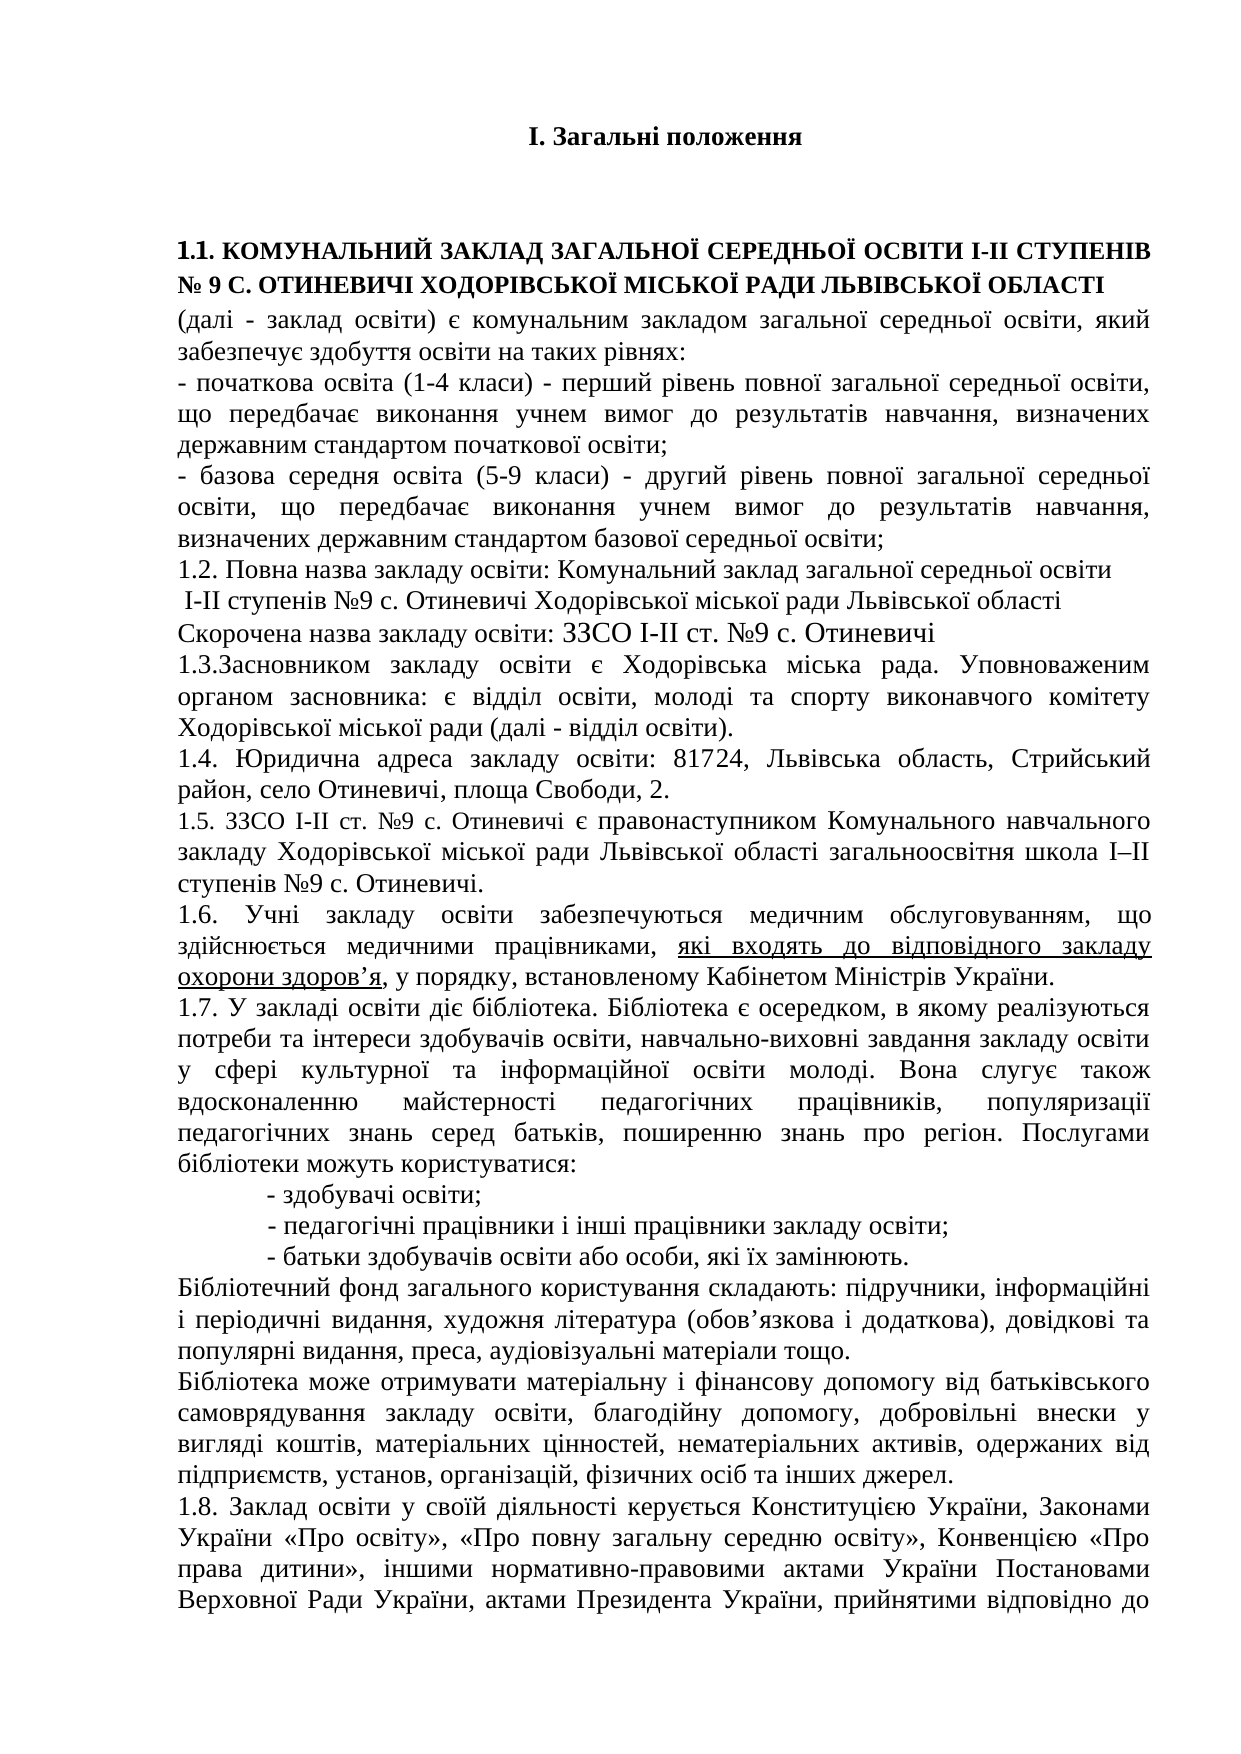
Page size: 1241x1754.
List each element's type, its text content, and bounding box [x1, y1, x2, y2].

text - педагогічні працівники і інші працівники закладу освіти; [177, 1209, 1152, 1240]
text Бібліотека може отримувати матеріальну і фінансову допомогу від батьківського самоврядування закладу освіти, благодійну допомогу, добровільні внески у вигляді коштів, матеріальних цінностей, нематеріальних активів, одержаних від підприємств, установ, організацій, фізичних осіб та інших джерел. [177, 1365, 1152, 1489]
subtitle 1.1. КОМУНАЛЬНИЙ ЗАКЛАД ЗАГАЛЬНОЇ СЕРЕДНЬОЇ ОСВІТИ І-ІІ СТУПЕНІВ № 9 С. ОТИНЕВИЧІ ХОДОРІВСЬКОЇ МІСЬКОЇ РАДИ ЛЬВІВСЬКОЇ ОБЛАСТІ [177, 235, 1152, 299]
text - батьки здобувачів освіти або особи, які їх замінюють. [177, 1240, 1152, 1272]
text (далі - заклад освіти) є комунальним закладом загальної середньої освіти, який забезпечує здобуття освіти на таких рівнях: [177, 304, 1152, 366]
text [177, 1489, 1152, 1614]
text - базова середня освіта (5-9 класи) - другий рівень повної загальної середньої освіти, що передбачає виконання учнем вимог до результатів навчання, визначених державним стандартом базової середньої освіти; [177, 459, 1152, 553]
text Скорочена назва закладу освіти: ЗЗСО І-ІІ ст. №9 с. Отиневичі [177, 615, 1152, 649]
text 1.5. ЗЗСО І-ІІ ст. №9 с. Отиневичі є правонаступником Комунального навчального закладу Ходорівської міської ради Львівської області загальноосвітня школа І–ІІ ступенів №9 с. Отиневичі. [177, 804, 1152, 898]
text Бібліотечний фонд загального користування складають: підручники, інформаційні і періодичні видання, художня література (обов’язкова і додаткова), довідкові та популярні видання, преса, аудіовізуальні матеріали тощо. [177, 1272, 1152, 1365]
text - початкова освіта (1-4 класи) - перший рівень повної загальної середньої освіти, що передбачає виконання учнем вимог до результатів навчання, визначених державним стандартом початкової освіти; [177, 366, 1152, 459]
text 1.3.Засновником закладу освіти є Ходорівська міська рада. Уповноваженим органом засновника: є відділ освіти, молоді та спорту виконавчого комітету Ходорівської міської ради (далі - відділ освіти). [177, 649, 1152, 742]
text 1.6. Учні закладу освіти забезпечуються медичним обслуговуванням, що здійснюється медичними працівниками, які входять до відповідного закладу охорони здоров’я, у порядку, встановленому Кабінетом Міністрів України. [177, 898, 1152, 991]
text 1.2. Повна назва закладу освіти: Комунальний заклад загальної середньої освіти [177, 553, 1152, 584]
text 1.7. У закладі освіти діє бібліотека. Бібліотека є осередком, в якому реалізуються потреби та інтереси здобувачів освіти, навчально-виховні завдання закладу освіти у сфері культурної та інформаційної освіти молоді. Вона слугує також вдосконаленню майстерності педагогічних працівників, популяризації педагогічних знань серед батьків, поширенню знань про регіон. Послугами бібліотеки можуть користуватися: [177, 991, 1152, 1178]
text - здобувачі освіти; [177, 1178, 1152, 1209]
text І. Загальні положення [179, 118, 1152, 152]
text 1.4. Юридична адреса закладу освіти: 81724, Львівська область, Стрийський район, село Отиневичі, площа Свободи, 2. [177, 742, 1152, 804]
text І-ІІ ступенів №9 с. Отиневичі Ходорівської міської ради Львівської області [177, 584, 1152, 615]
